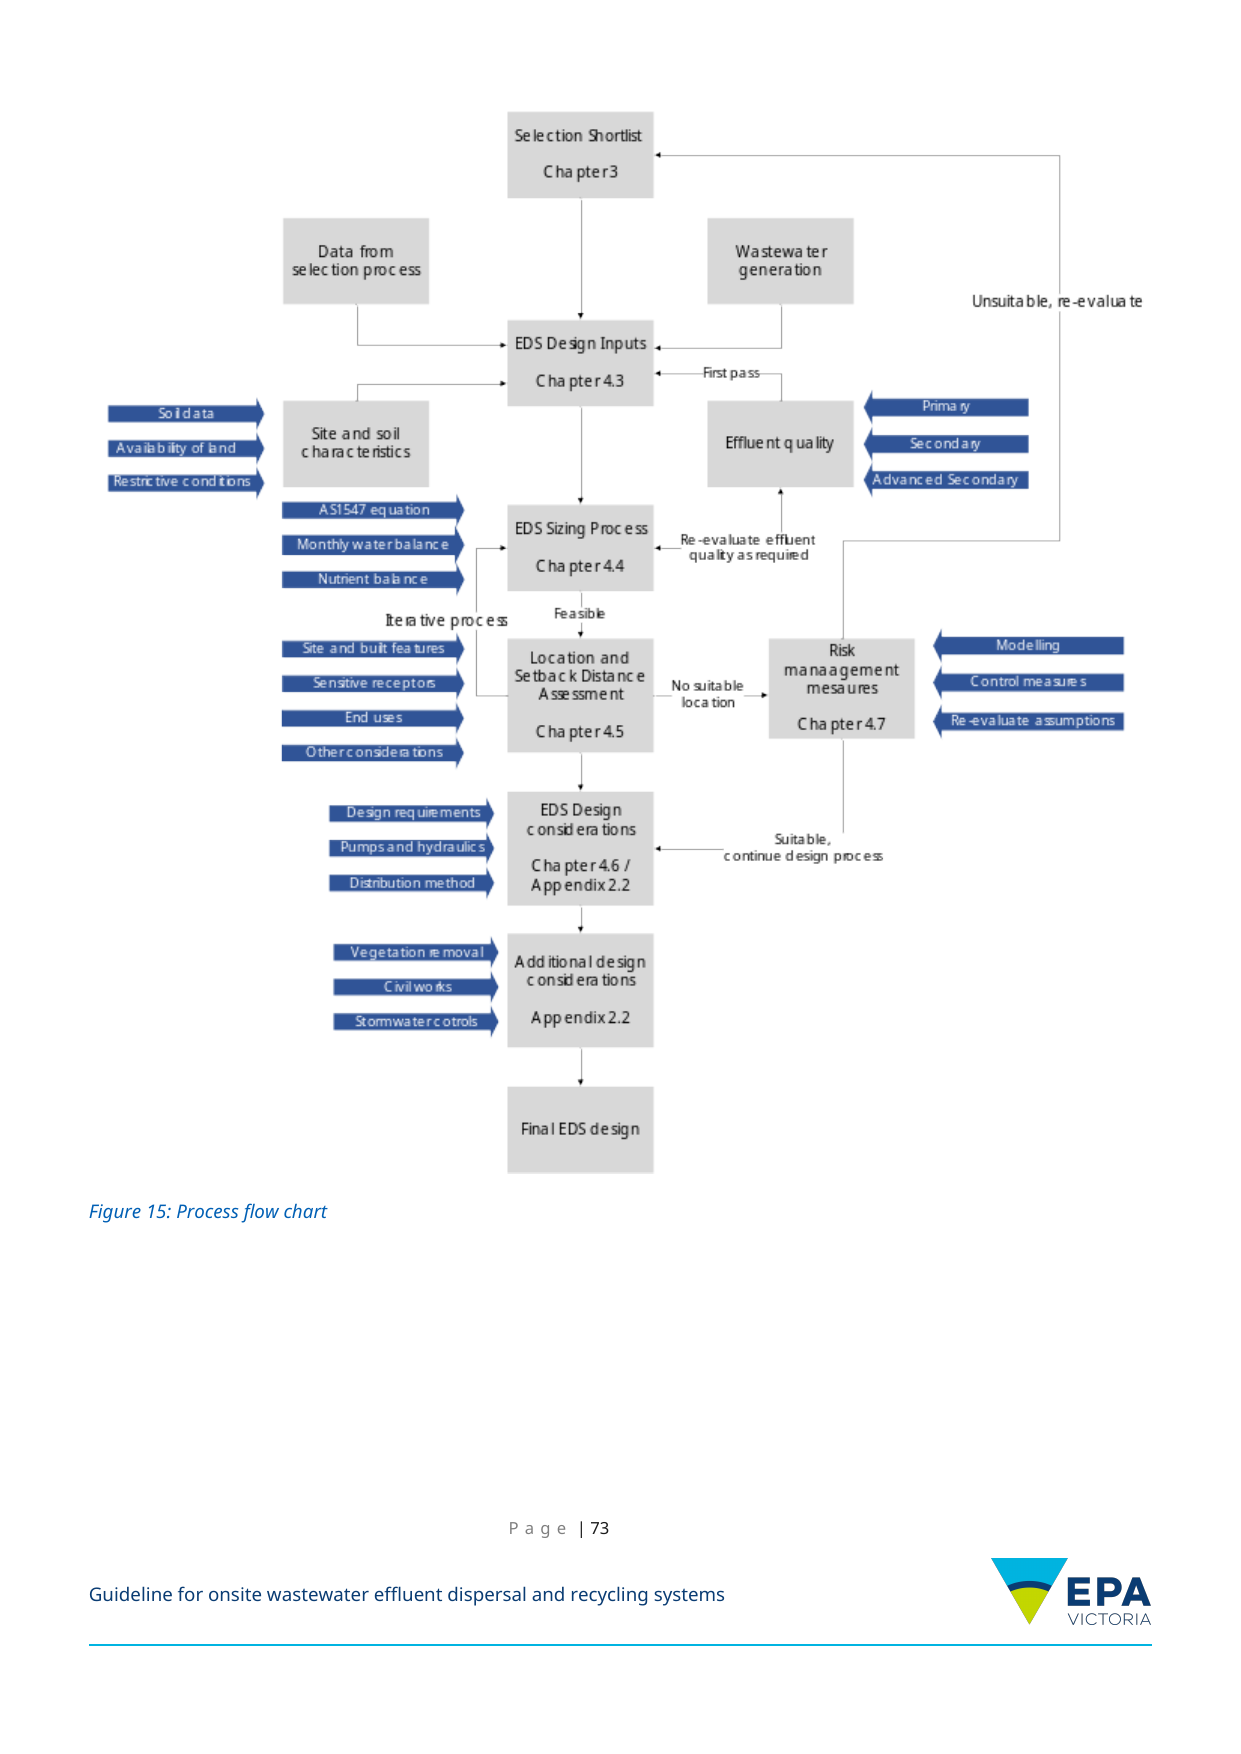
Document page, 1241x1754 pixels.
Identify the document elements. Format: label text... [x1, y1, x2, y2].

picture [991, 1558, 1151, 1625]
text Figure 15: Process flow chart [89, 1199, 1152, 1224]
